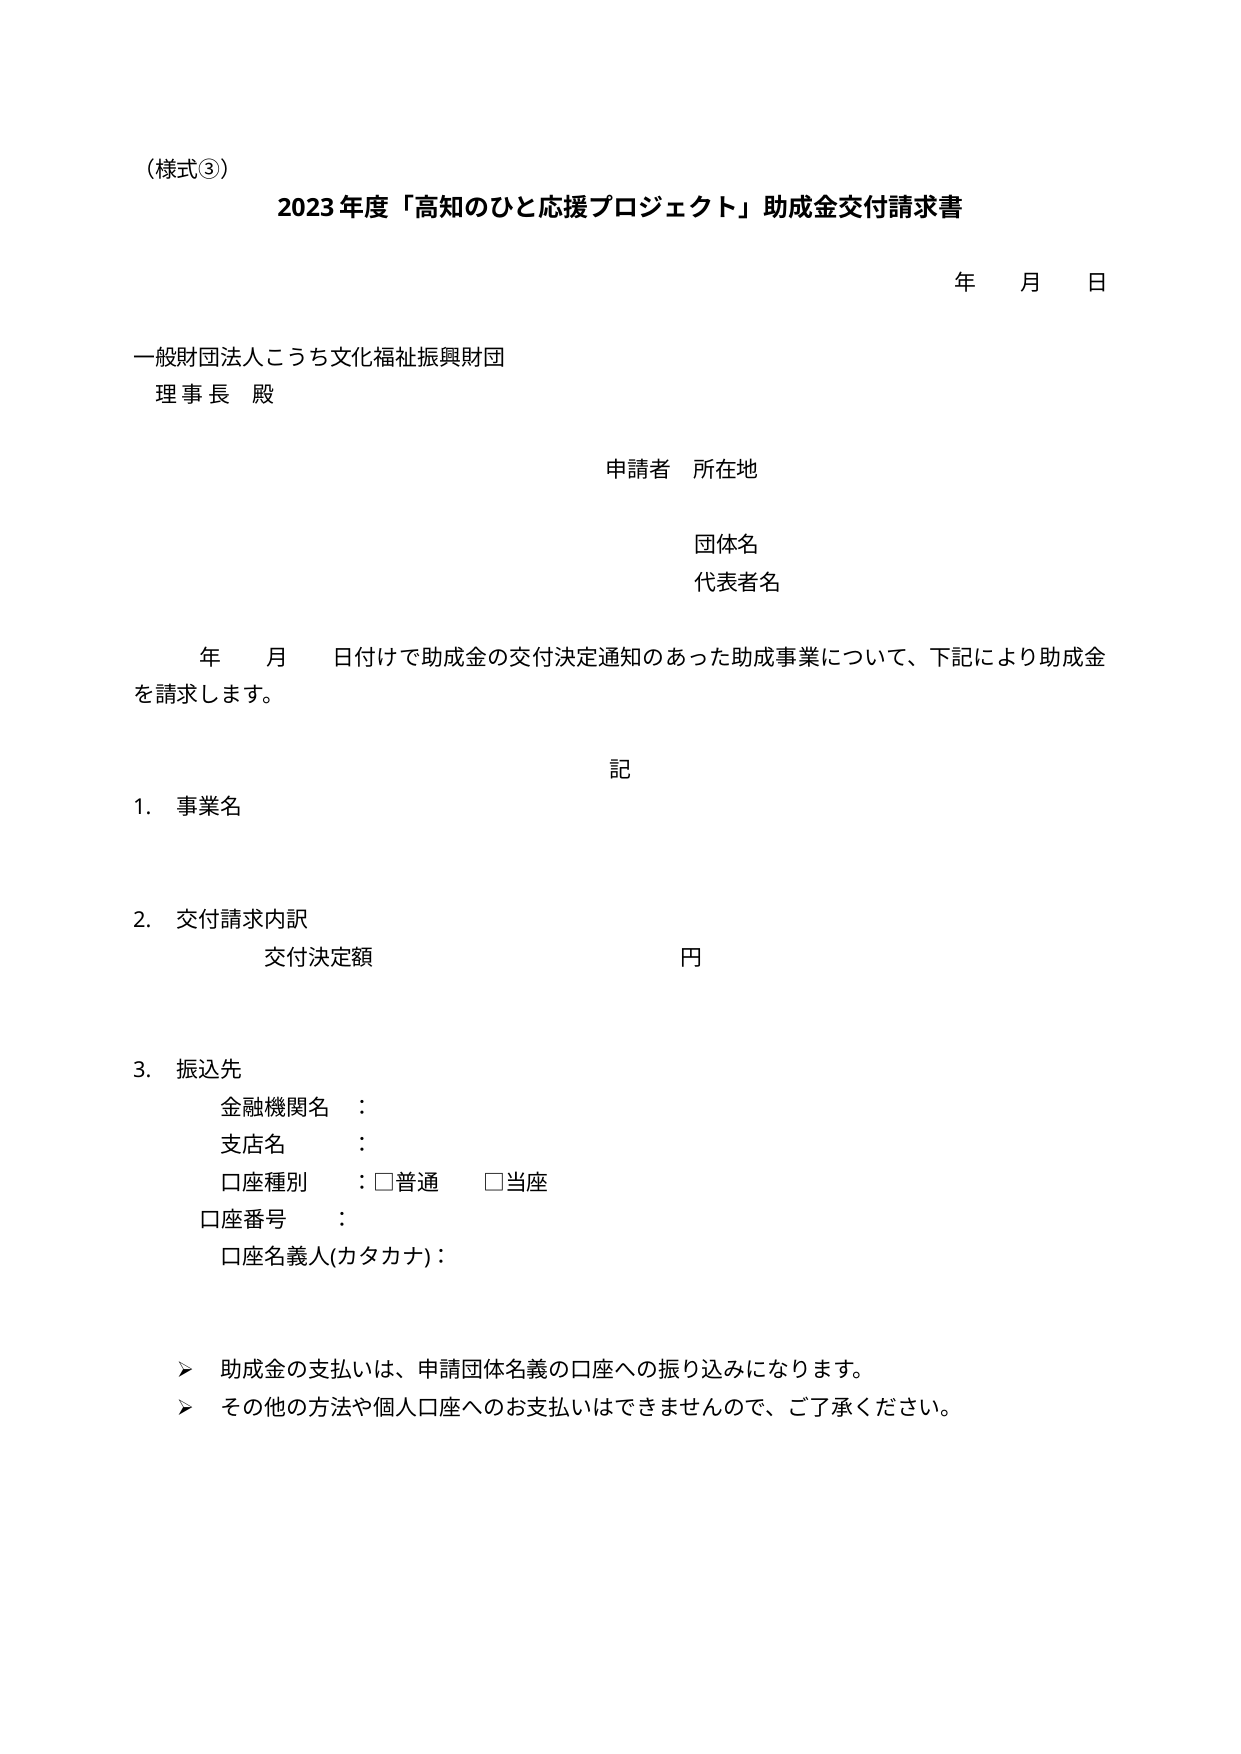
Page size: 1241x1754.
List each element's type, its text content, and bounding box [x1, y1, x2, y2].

text 口座番号 ： [177, 1199, 1107, 1237]
text 年 月 日 [133, 262, 1107, 299]
list 振込先 [133, 1049, 1107, 1087]
text 支店名 ： [177, 1124, 1107, 1162]
text 代表者名 [221, 562, 1107, 599]
text 口座名義人(カタカナ)： [177, 1237, 1107, 1274]
text 申請者 所在地 [221, 449, 1107, 487]
text 理 事 長 殿 [133, 374, 1107, 412]
text 年 月 日付けで助成金の交付決定通知のあった助成事業について、下記により助成金を請求します。 [133, 637, 1107, 712]
list 交付請求内訳 [133, 899, 1107, 937]
list 交付決定額 円 [264, 937, 1107, 974]
text （様式③） [133, 149, 1107, 187]
list 事業名 [133, 787, 1107, 824]
text 記 [133, 749, 1107, 787]
text 一般財団法人こうち文化福祉振興財団 [133, 337, 1107, 374]
list 助成金の支払いは、申請団体名義の口座への振り込みになります。 [177, 1349, 1107, 1387]
text 団体名 [221, 524, 1107, 562]
list その他の方法や個人口座へのお支払いはできませんので、ご了承ください。 [177, 1387, 1107, 1424]
text 2023年度「高知のひと応援プロジェクト」助成金交付請求書 [133, 187, 1107, 224]
text 口座種別 ：□普通 □当座 [177, 1162, 1107, 1199]
text 金融機関名 ： [177, 1087, 1107, 1124]
